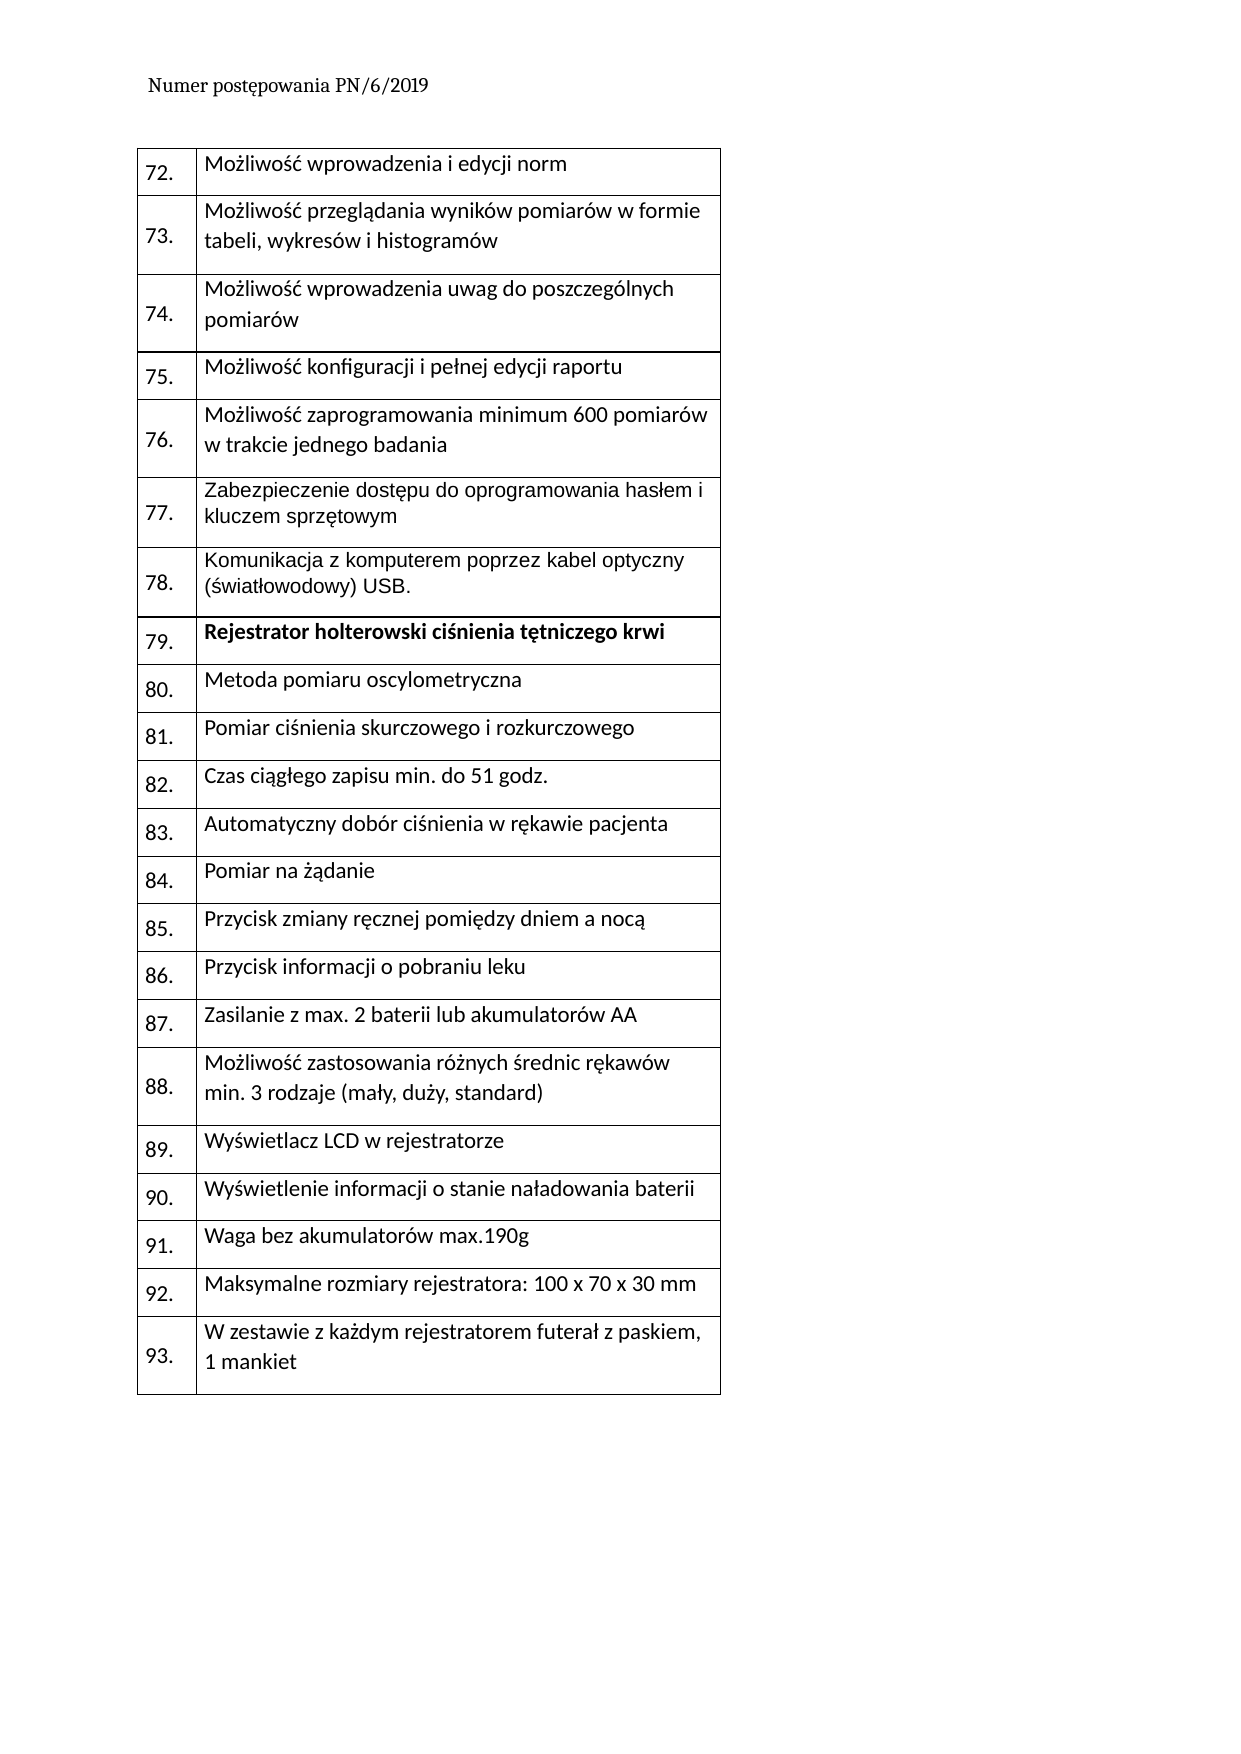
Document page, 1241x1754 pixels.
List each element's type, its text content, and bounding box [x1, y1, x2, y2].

table_cell [138, 1126, 196, 1173]
table_cell Zabezpieczenie dostępu do oprogramowania hasłem i kluczem sprzętowym [197, 478, 720, 547]
table_cell [138, 665, 196, 712]
table_cell W zestawie z każdym rejestratorem futerał z paskiem, 1 mankiet [197, 1317, 720, 1394]
table_cell Czas ciągłego zapisu min. do 51 godz. [197, 761, 720, 808]
table_cell Możliwość przeglądania wyników pomiarów w formie tabeli, wykresów i histogramów [197, 196, 720, 273]
table_cell Waga bez akumulatorów max.190g [197, 1221, 720, 1268]
table_cell Przycisk zmiany ręcznej pomiędzy dniem a nocą [197, 904, 720, 951]
table_cell [138, 761, 196, 808]
table_cell Zasilanie z max. 2 baterii lub akumulatorów AA [197, 1000, 720, 1047]
table_cell [138, 548, 196, 616]
table_cell Możliwość wprowadzenia uwag do poszczególnych pomiarów [197, 275, 720, 351]
table_cell Wyświetlenie informacji o stanie naładowania baterii [197, 1174, 720, 1220]
table_cell [138, 952, 196, 999]
table_cell [138, 1000, 196, 1047]
table_cell Możliwość konfiguracji i pełnej edycji raportu [197, 353, 720, 399]
table_cell Wyświetlacz LCD w rejestratorze [197, 1126, 720, 1173]
table_cell Możliwość wprowadzenia i edycji norm [197, 149, 720, 195]
table_cell [138, 149, 196, 195]
table_cell [138, 400, 196, 477]
table_cell [138, 1048, 196, 1125]
table_cell [138, 904, 196, 951]
table_cell Rejestrator holterowski ciśnienia tętniczego krwi [197, 618, 720, 664]
table_cell [138, 196, 196, 273]
table_cell Maksymalne rozmiary rejestratora: 100 x 70 x 30 mm [197, 1269, 720, 1316]
table_cell [138, 1174, 196, 1220]
table_cell [138, 478, 196, 547]
table_cell [138, 275, 196, 351]
table_cell Przycisk informacji o pobraniu leku [197, 952, 720, 999]
table_cell Możliwość zastosowania różnych średnic rękawów min. 3 rodzaje (mały, duży, standard) [197, 1048, 720, 1125]
table_cell [138, 1269, 196, 1316]
table_cell Pomiar ciśnienia skurczowego i rozkurczowego [197, 713, 720, 760]
table_cell Możliwość zaprogramowania minimum 600 pomiarów w trakcie jednego badania [197, 400, 720, 477]
table_cell [138, 713, 196, 760]
table_cell [138, 618, 196, 664]
table_cell [138, 1317, 196, 1394]
table_cell [138, 857, 196, 903]
table_cell [138, 353, 196, 399]
table_cell Komunikacja z komputerem poprzez kabel optyczny (światłowodowy) USB. [197, 548, 720, 616]
table_cell Pomiar na żądanie [197, 857, 720, 903]
table_cell Metoda pomiaru oscylometryczna [197, 665, 720, 712]
table_cell [138, 1221, 196, 1268]
table_cell Automatyczny dobór ciśnienia w rękawie pacjenta [197, 809, 720, 856]
table_cell [138, 809, 196, 856]
